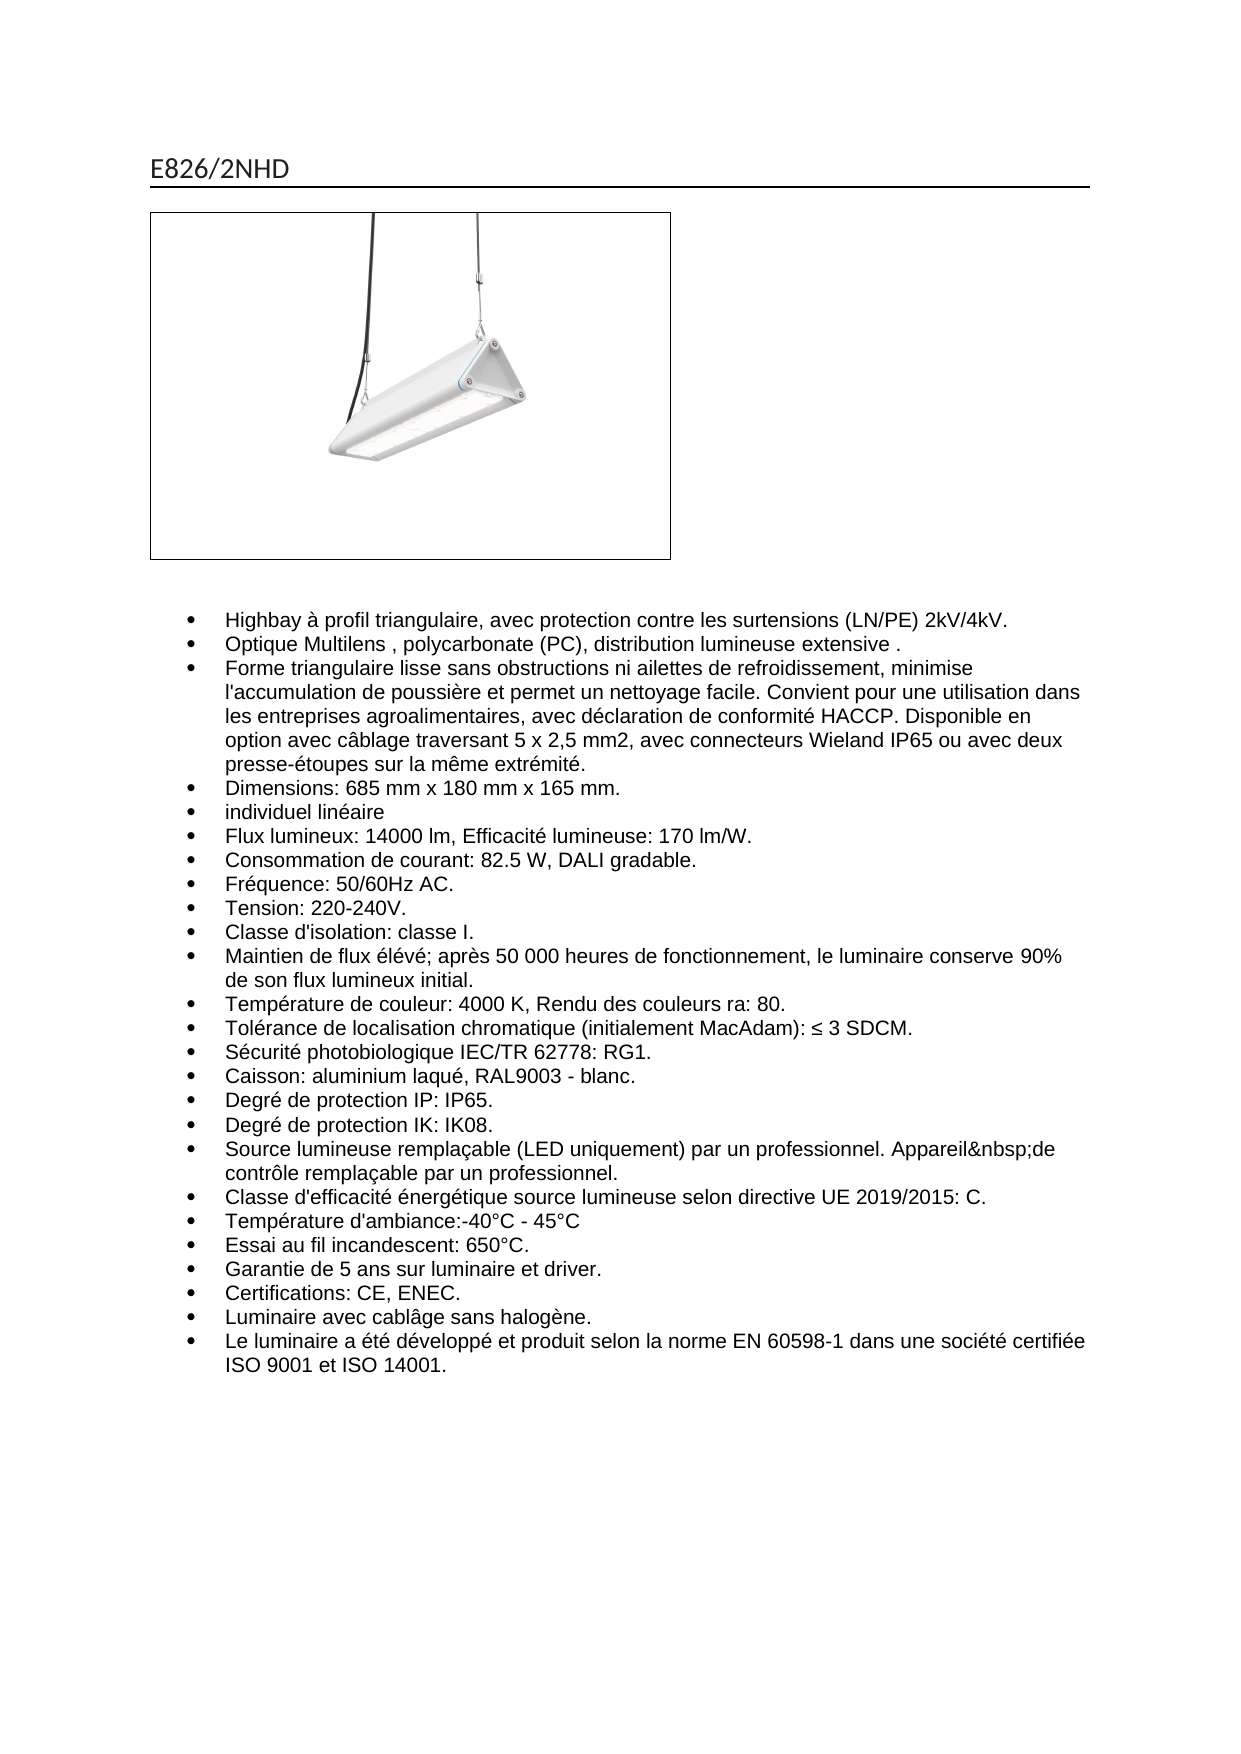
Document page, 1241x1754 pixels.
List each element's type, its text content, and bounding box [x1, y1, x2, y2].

list Tension: 220-240V. [187, 896, 1090, 920]
list Tolérance de localisation chromatique (initialement MacAdam): ≤ 3 SDCM. [187, 1016, 1090, 1040]
list Fréquence: 50/60Hz AC. [187, 872, 1090, 896]
list Forme triangulaire lisse sans obstructions ni ailettes de refroidissement, minimise l'accumulation de poussière et permet un nettoyage facile. Convient pour une utilisation dans les entreprises agroalimentaires, avec déclaration de conformité HACCP. Disponible en option avec câblage traversant 5 x 2,5 mm2, avec connecteurs Wieland IP65 ou avec deux presse-étoupes sur la même extrémité. [187, 656, 1090, 776]
list Classe d'isolation: classe I. [187, 920, 1090, 944]
list Optique Multilens , polycarbonate (PC), distribution lumineuse extensive . [187, 632, 1090, 656]
list Maintien de flux élévé; après 50 000 heures de fonctionnement, le luminaire conserve 90% de son flux lumineux initial. [187, 944, 1090, 992]
list Flux lumineux: 14000 lm, Efficacité lumineuse: 170 lm/W. [187, 824, 1090, 848]
list Certifications: CE, ENEC. [187, 1281, 1090, 1305]
list Sécurité photobiologique IEC/TR 62778: RG1. [187, 1040, 1090, 1064]
list Consommation de courant: 82.5 W, DALI gradable. [187, 848, 1090, 872]
list Caisson: aluminium laqué, RAL9003 - blanc. [187, 1064, 1090, 1088]
list Le luminaire a été développé et produit selon la norme EN 60598-1 dans une société certifiée ISO 9001 et ISO 14001. [187, 1329, 1090, 1377]
list Luminaire avec cablâge sans halogène. [187, 1305, 1090, 1329]
list Classe d'efficacité énergétique source lumineuse selon directive UE 2019/2015: C. [187, 1184, 1090, 1208]
list Degré de protection IP: IP65. [187, 1088, 1090, 1112]
list Température de couleur: 4000 K, Rendu des couleurs ra: 80. [187, 992, 1090, 1016]
list Degré de protection IK: IK08. [187, 1112, 1090, 1136]
list Essai au fil incandescent: 650°C. [187, 1233, 1090, 1257]
picture [151, 213, 670, 559]
list Dimensions: 685 mm x 180 mm x 165 mm. [187, 776, 1090, 800]
list Garantie de 5 ans sur luminaire et driver. [187, 1257, 1090, 1281]
list Highbay à profil triangulaire, avec protection contre les surtensions (LN/PE) 2kV/4kV. [187, 608, 1090, 632]
text E826/2NHD [150, 150, 1090, 186]
list Température d'ambiance:-40°C - 45°C [187, 1208, 1090, 1233]
list Source lumineuse remplaçable (LED uniquement) par un professionnel. Appareil&nbsp;de contrôle remplaçable par un professionnel. [187, 1136, 1090, 1184]
list individuel linéaire [187, 800, 1090, 824]
